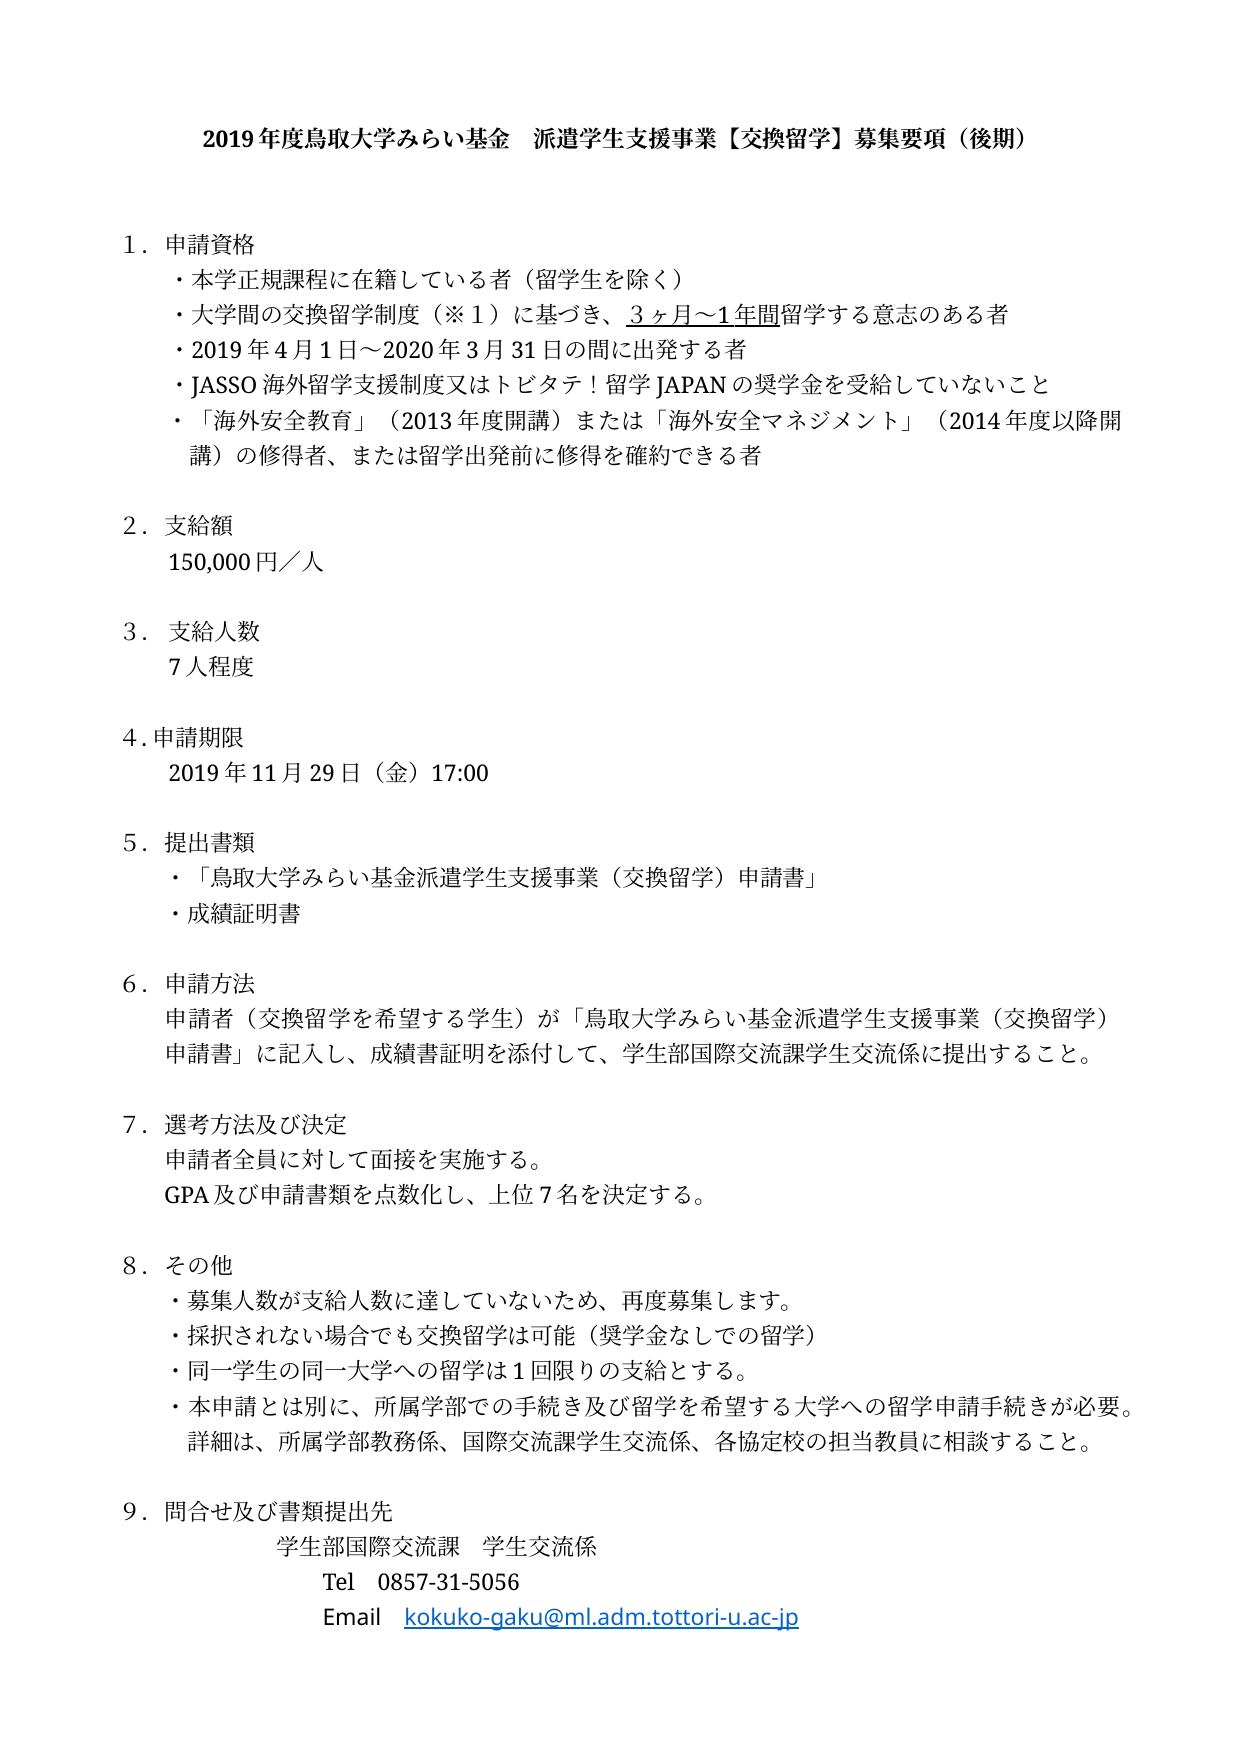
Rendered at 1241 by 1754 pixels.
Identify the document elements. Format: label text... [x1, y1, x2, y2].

text 学生部国際交流課 学生交流係 [162, 1528, 1122, 1563]
list ・大学間の交換留学制度（※１）に基づき、３ヶ月～1年間留学する意志のある者 [168, 296, 1122, 331]
list 150,000円／人 [168, 542, 1122, 578]
list ・JASSO海外留学支援制度又はトビタテ！留学JAPANの奨学金を受給していないこと [168, 366, 1122, 402]
list ・2019年4月1日～2020年3月31日の間に出発する者 [168, 331, 1122, 366]
text ・採択されない場合でも交換留学は可能（奨学金なしでの留学） [118, 1317, 1122, 1352]
text 申請者全員に対して面接を実施する。 [118, 1141, 1122, 1176]
text １．申請資格 [118, 226, 1122, 261]
text 申請者（交換留学を希望する学生）が「鳥取大学みらい基金派遣学生支援事業（交換留学）申請書」に記入し、成績書証明を添付して、学生部国際交流課学生交流係に提出すること。 [118, 1000, 1122, 1071]
list ・本学正規課程に在籍している者（留学生を除く） [168, 261, 1122, 296]
text ４. 申請期限 [118, 718, 1122, 754]
text ７．選考方法及び決定 [118, 1106, 1122, 1141]
text ・本申請とは別に、所属学部での手続き及び留学を希望する大学への留学申請手続きが必要。詳細は、所属学部教務係、国際交流課学生交流係、各協定校の担当教員に相談すること。 [118, 1387, 1122, 1458]
text ２．支給額 [118, 507, 1122, 542]
text ９．問合せ及び書類提出先 [118, 1493, 1122, 1528]
list 2019年11月29日（金）17:00 [168, 754, 1122, 789]
text Email kokuko-gaku@ml.adm.tottori-u.ac-jp [162, 1599, 1122, 1634]
text ・同一学生の同一大学への留学は1回限りの支給とする。 [118, 1352, 1122, 1387]
list ・「海外安全教育」（2013年度開講）または「海外安全マネジメント」（2014年度以降開講）の修得者、または留学出発前に修得を確約できる者 [167, 402, 1122, 472]
text ・募集人数が支給人数に達していないため、再度募集します。 [118, 1282, 1122, 1317]
text ・成績証明書 [118, 894, 1122, 930]
text GPA及び申請書類を点数化し、上位7名を決定する。 [118, 1176, 1122, 1211]
text 2019年度鳥取大学みらい基金 派遣学生支援事業【交換留学】募集要項（後期） [118, 120, 1122, 155]
text Tel 0857-31-5056 [162, 1563, 1122, 1599]
text 7人程度 [168, 648, 1122, 683]
text ６．申請方法 [118, 965, 1122, 1000]
text ５．提出書類 [118, 824, 1122, 859]
list 支給人数 [118, 613, 1122, 648]
text ８．その他 [118, 1247, 1122, 1282]
text ・「鳥取大学みらい基金派遣学生支援事業（交換留学）申請書」 [118, 859, 1122, 894]
